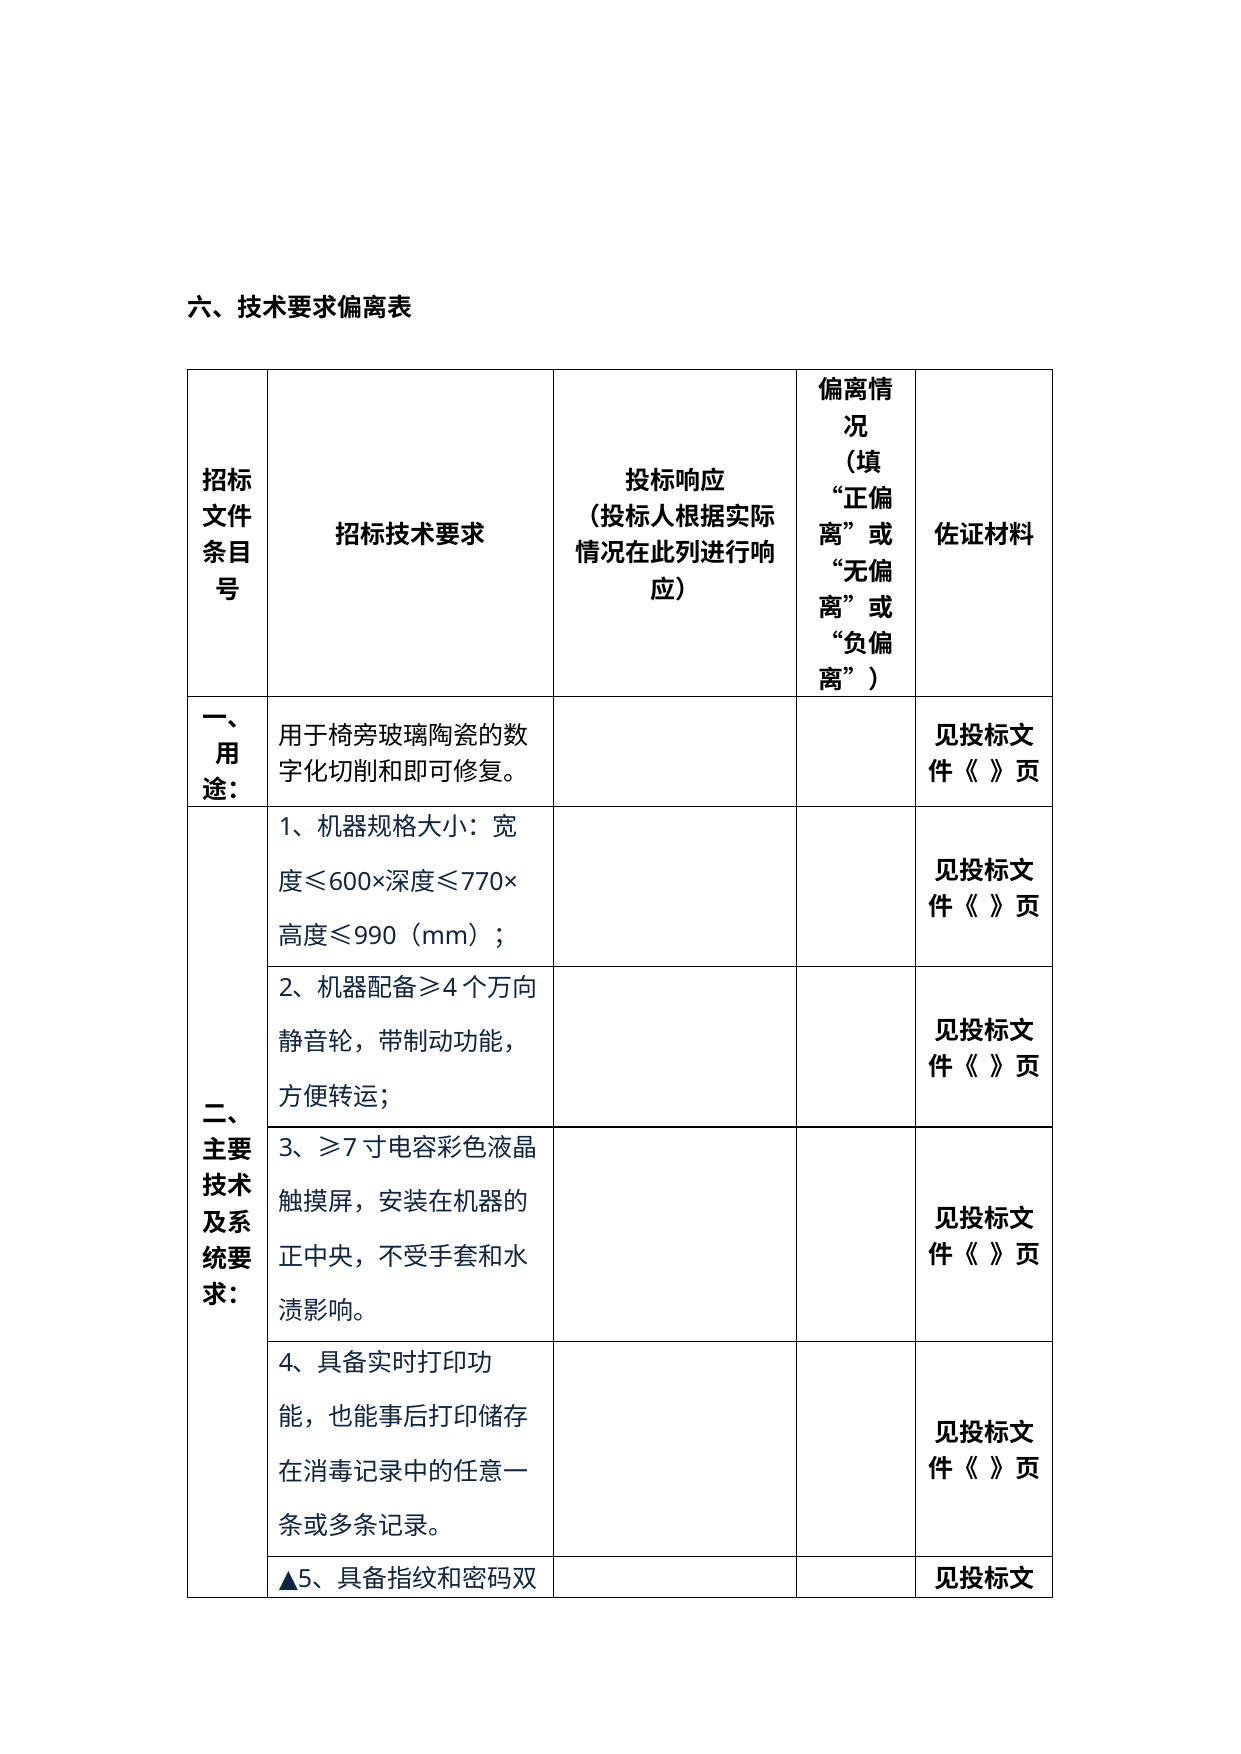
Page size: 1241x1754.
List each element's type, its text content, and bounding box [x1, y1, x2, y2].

table_cell 3、≥7寸电容彩色液晶触摸屏，安装在机器的正中央，不受手套和水渍影响。 [268, 1128, 553, 1341]
table_cell [554, 1557, 796, 1597]
table_header 投标响应 （投标人根据实际情况在此列进行响应） [554, 370, 796, 696]
table_cell [797, 967, 915, 1126]
table_cell [797, 697, 915, 806]
table_cell 见投标文件《 》页 [916, 697, 1052, 806]
table_cell [797, 1557, 915, 1597]
table_cell [554, 1128, 796, 1341]
table_cell 1、机器规格大小：宽度≤600×深度≤770×高度≤990（mm）； [268, 807, 553, 966]
table_cell [797, 1342, 915, 1556]
table_cell [797, 1128, 915, 1341]
table_cell 二、主要技术及系统要求： [188, 807, 267, 1597]
table_header 偏离情况 （填“正偏离”或“无偏离”或“负偏离”） [797, 370, 915, 696]
table_cell 用于椅旁玻璃陶瓷的数字化切削和即可修复。 [268, 697, 553, 806]
list 技术要求偏离表 [187, 281, 1053, 325]
table_cell 4、具备实时打印功能，也能事后打印储存在消毒记录中的任意一条或多条记录。 [268, 1342, 553, 1556]
table_cell 一、用途： [188, 697, 267, 806]
table_cell 见投标文件《 》页 [916, 1557, 1052, 1597]
table_header 招标文件条目号 [188, 370, 267, 696]
table_cell [554, 807, 796, 966]
table_cell [554, 1342, 796, 1556]
table_cell [797, 807, 915, 966]
table_cell [554, 697, 796, 806]
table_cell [268, 1557, 553, 1597]
table_cell 见投标文件《 》页 [916, 807, 1052, 966]
table_cell 见投标文件《 》页 [916, 1128, 1052, 1341]
table_cell 见投标文件《 》页 [916, 967, 1052, 1126]
table_header 佐证材料 [916, 370, 1052, 696]
table_cell [554, 967, 796, 1126]
table_header 招标技术要求 [268, 370, 553, 696]
table_cell 2、机器配备≥4个万向静音轮，带制动功能，方便转运； [268, 967, 553, 1126]
table_cell 见投标文件《 》页 [916, 1342, 1052, 1556]
